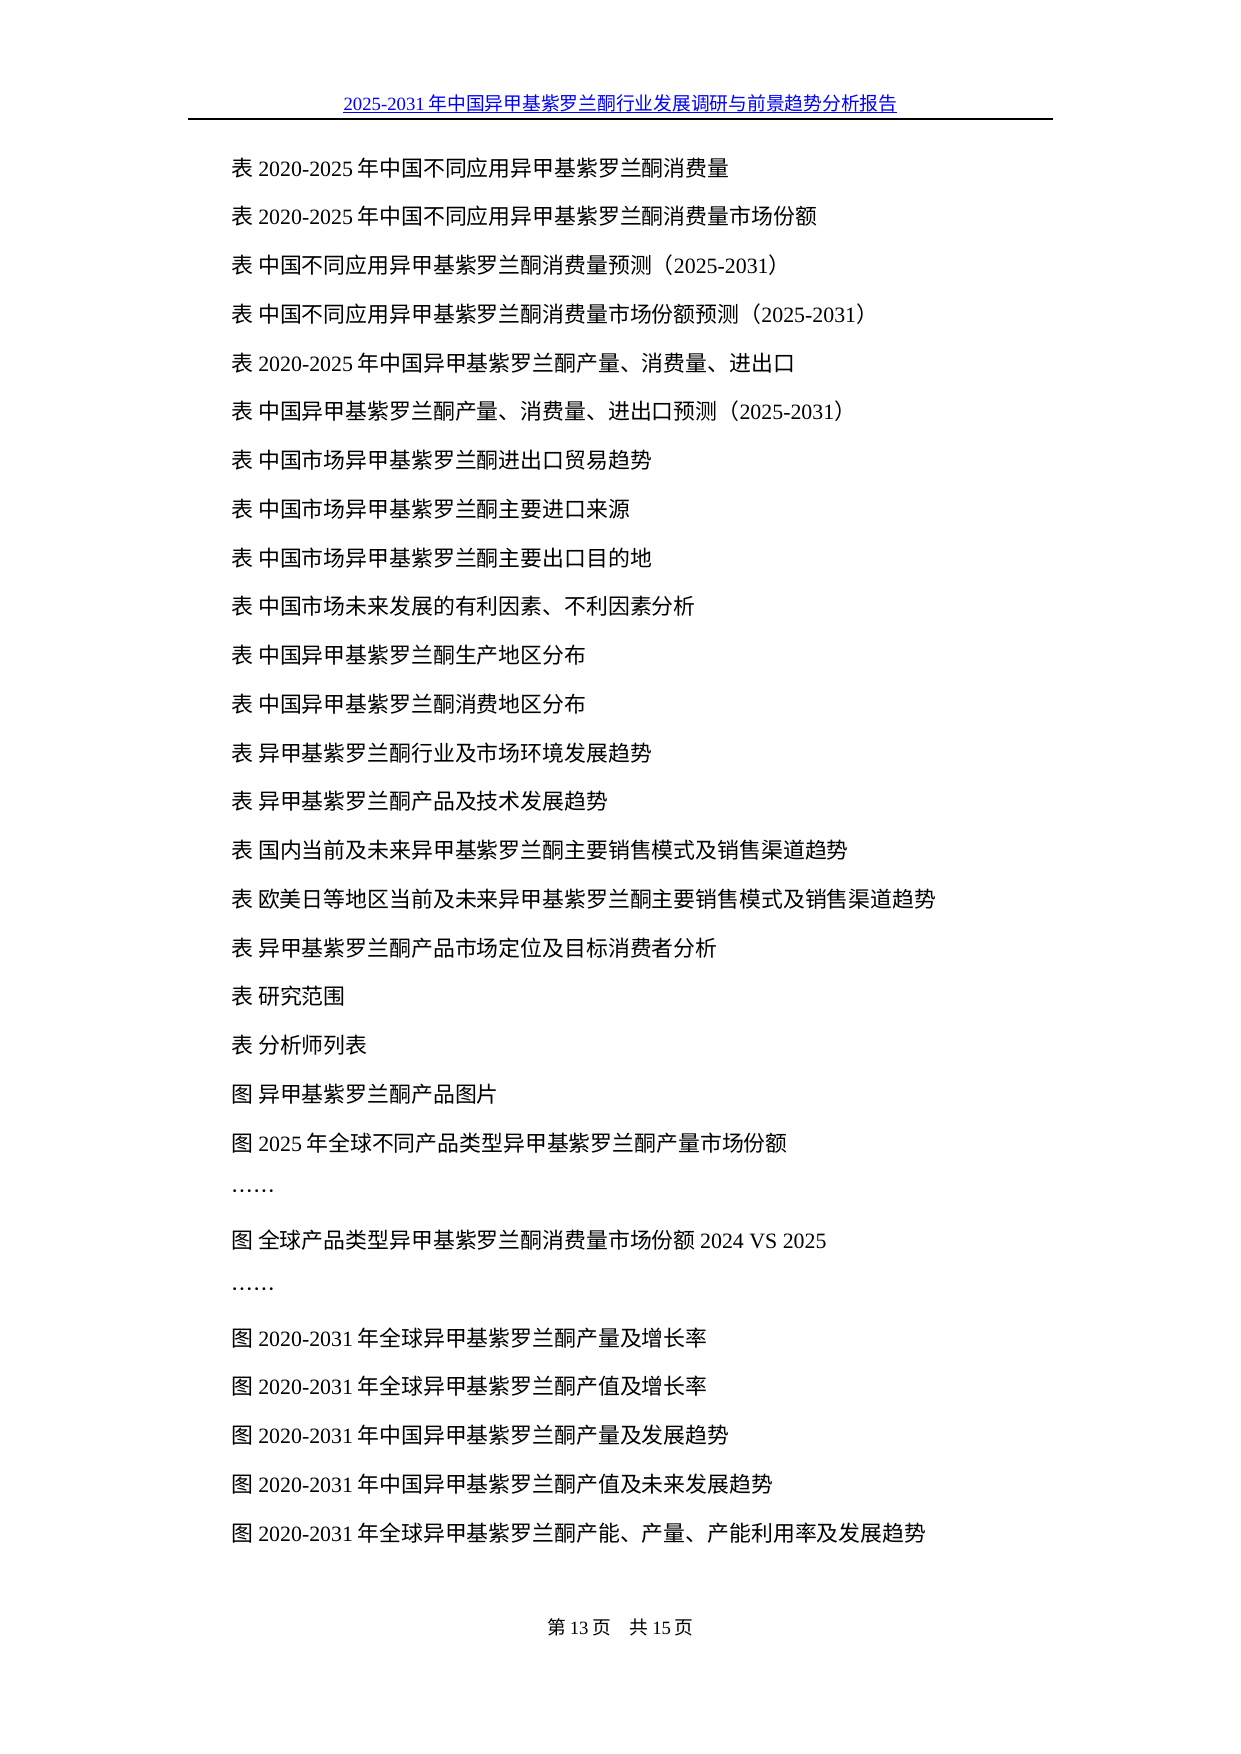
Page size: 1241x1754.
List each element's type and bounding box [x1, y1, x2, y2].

text [187, 150, 1053, 1548]
